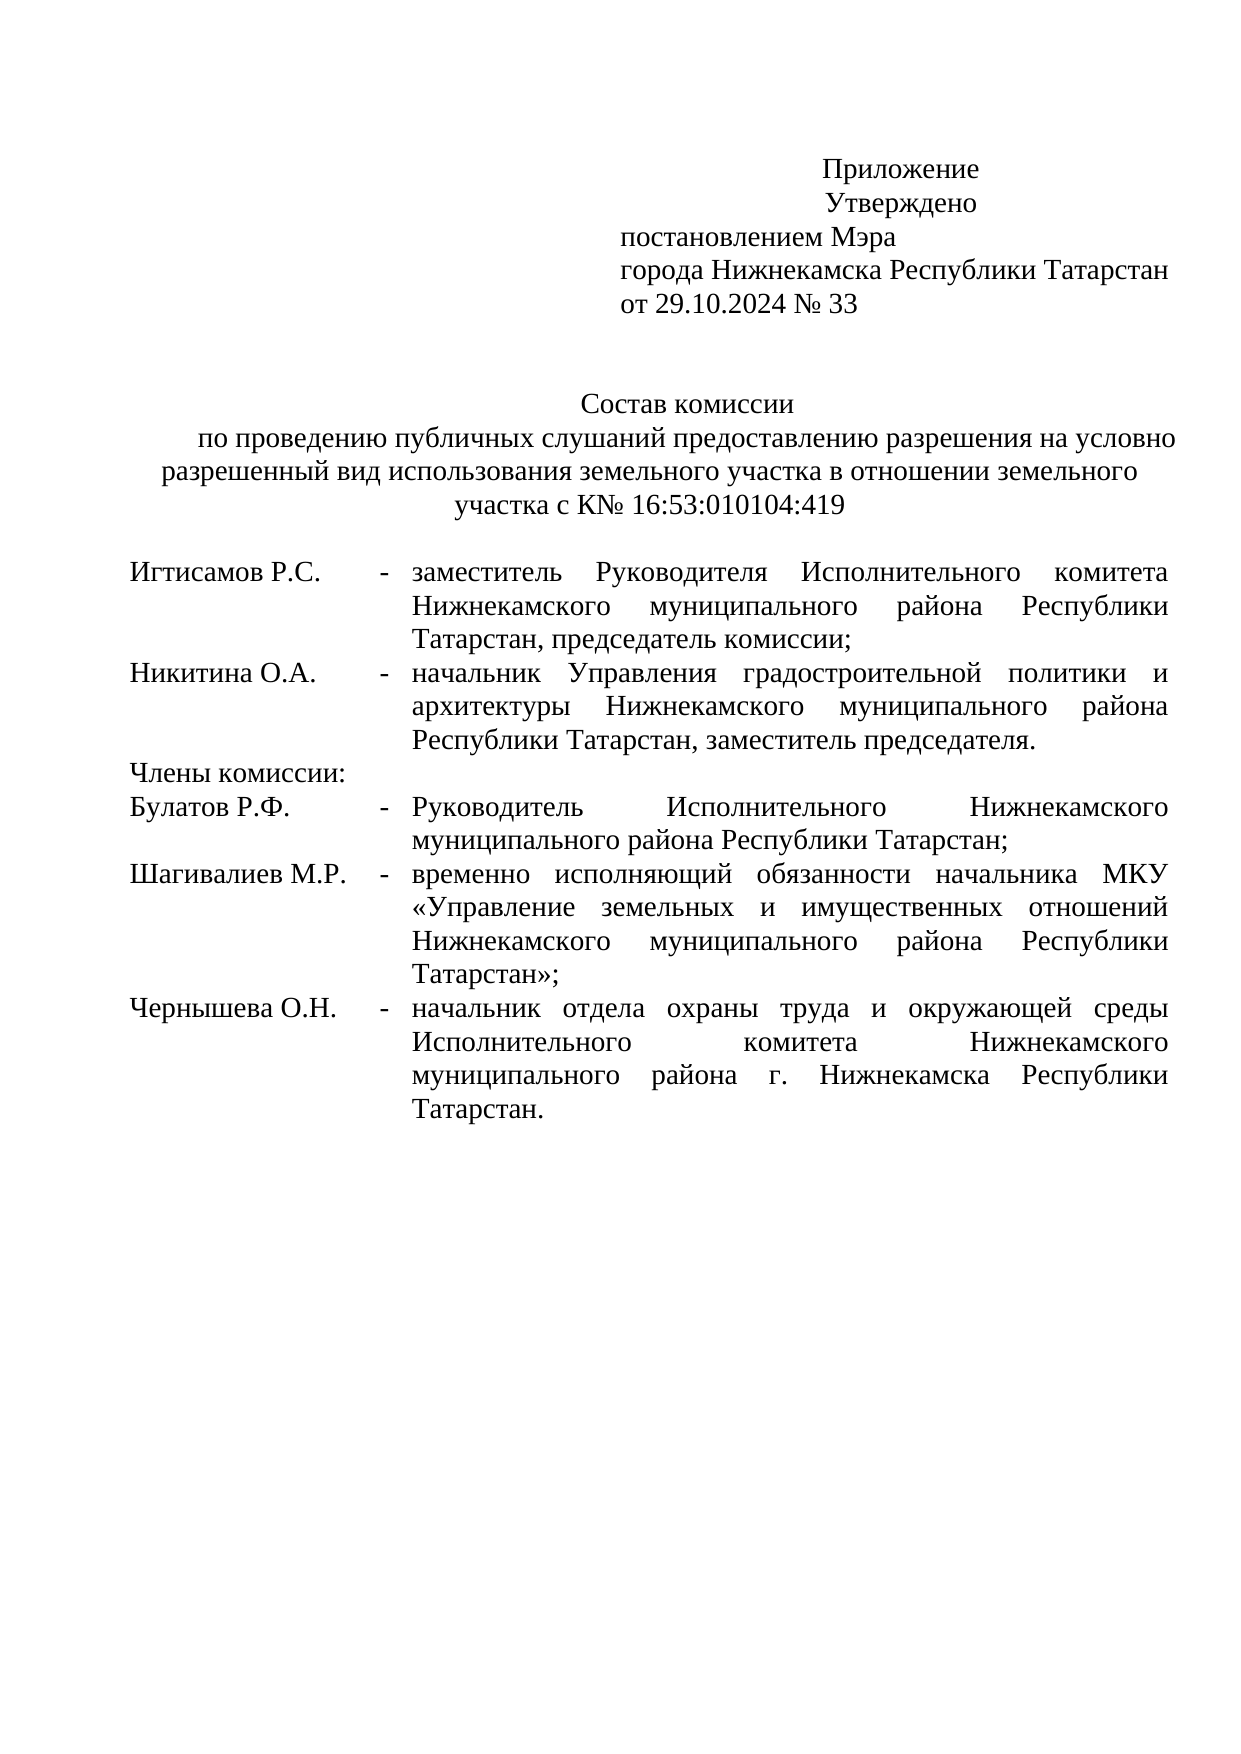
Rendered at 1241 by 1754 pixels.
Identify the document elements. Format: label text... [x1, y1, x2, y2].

text по проведению публичных слушаний предоставлению разрешения на условно разрешенный вид использования земельного участка в отношении земельного участка с К№ 16:53:010104:419 [118, 420, 1181, 521]
table_cell Чернышева О.Н. [118, 990, 368, 1124]
table_cell - [368, 789, 400, 856]
table_header - [368, 554, 400, 655]
table_cell - [368, 856, 400, 990]
table_cell - [368, 655, 400, 755]
table_cell Члены комиссии: [118, 755, 1180, 789]
text города Нижнекамска Республики Татарстан [620, 252, 1181, 286]
text постановлением Мэра [620, 219, 1181, 252]
text Состав комиссии [118, 386, 1181, 420]
table_cell - [368, 990, 400, 1124]
table_cell начальник отдела охраны труда и окружающей среды Исполнительного комитета Нижнекамского муниципального района г. Нижнекамска Республики Татарстан. [400, 990, 1180, 1124]
table_cell Булатов Р.Ф. [118, 789, 368, 856]
table_header заместитель Руководителя Исполнительного комитета Нижнекамского муниципального района Республики Татарстан, председатель комиссии; [400, 554, 1180, 655]
table_cell Руководитель Исполнительного Нижнекамского муниципального района Республики Татарстан; [400, 789, 1180, 856]
text Утверждено [620, 185, 1181, 219]
table_header Игтисамов Р.С. [118, 554, 368, 655]
table_cell Никитина О.А. [118, 655, 368, 755]
table_cell Шагивалиев М.Р. [118, 856, 368, 990]
table_cell временно исполняющий обязанности начальника МКУ «Управление земельных и имущественных отношений Нижнекамского муниципального района Республики Татарстан»; [400, 856, 1180, 990]
text Приложение [620, 152, 1181, 185]
table_cell начальник Управления градостроительной политики и архитектуры Нижнекамского муниципального района Республики Татарстан, заместитель председателя. [400, 655, 1180, 755]
text от 29.10.2024 № 33 [620, 286, 1181, 319]
